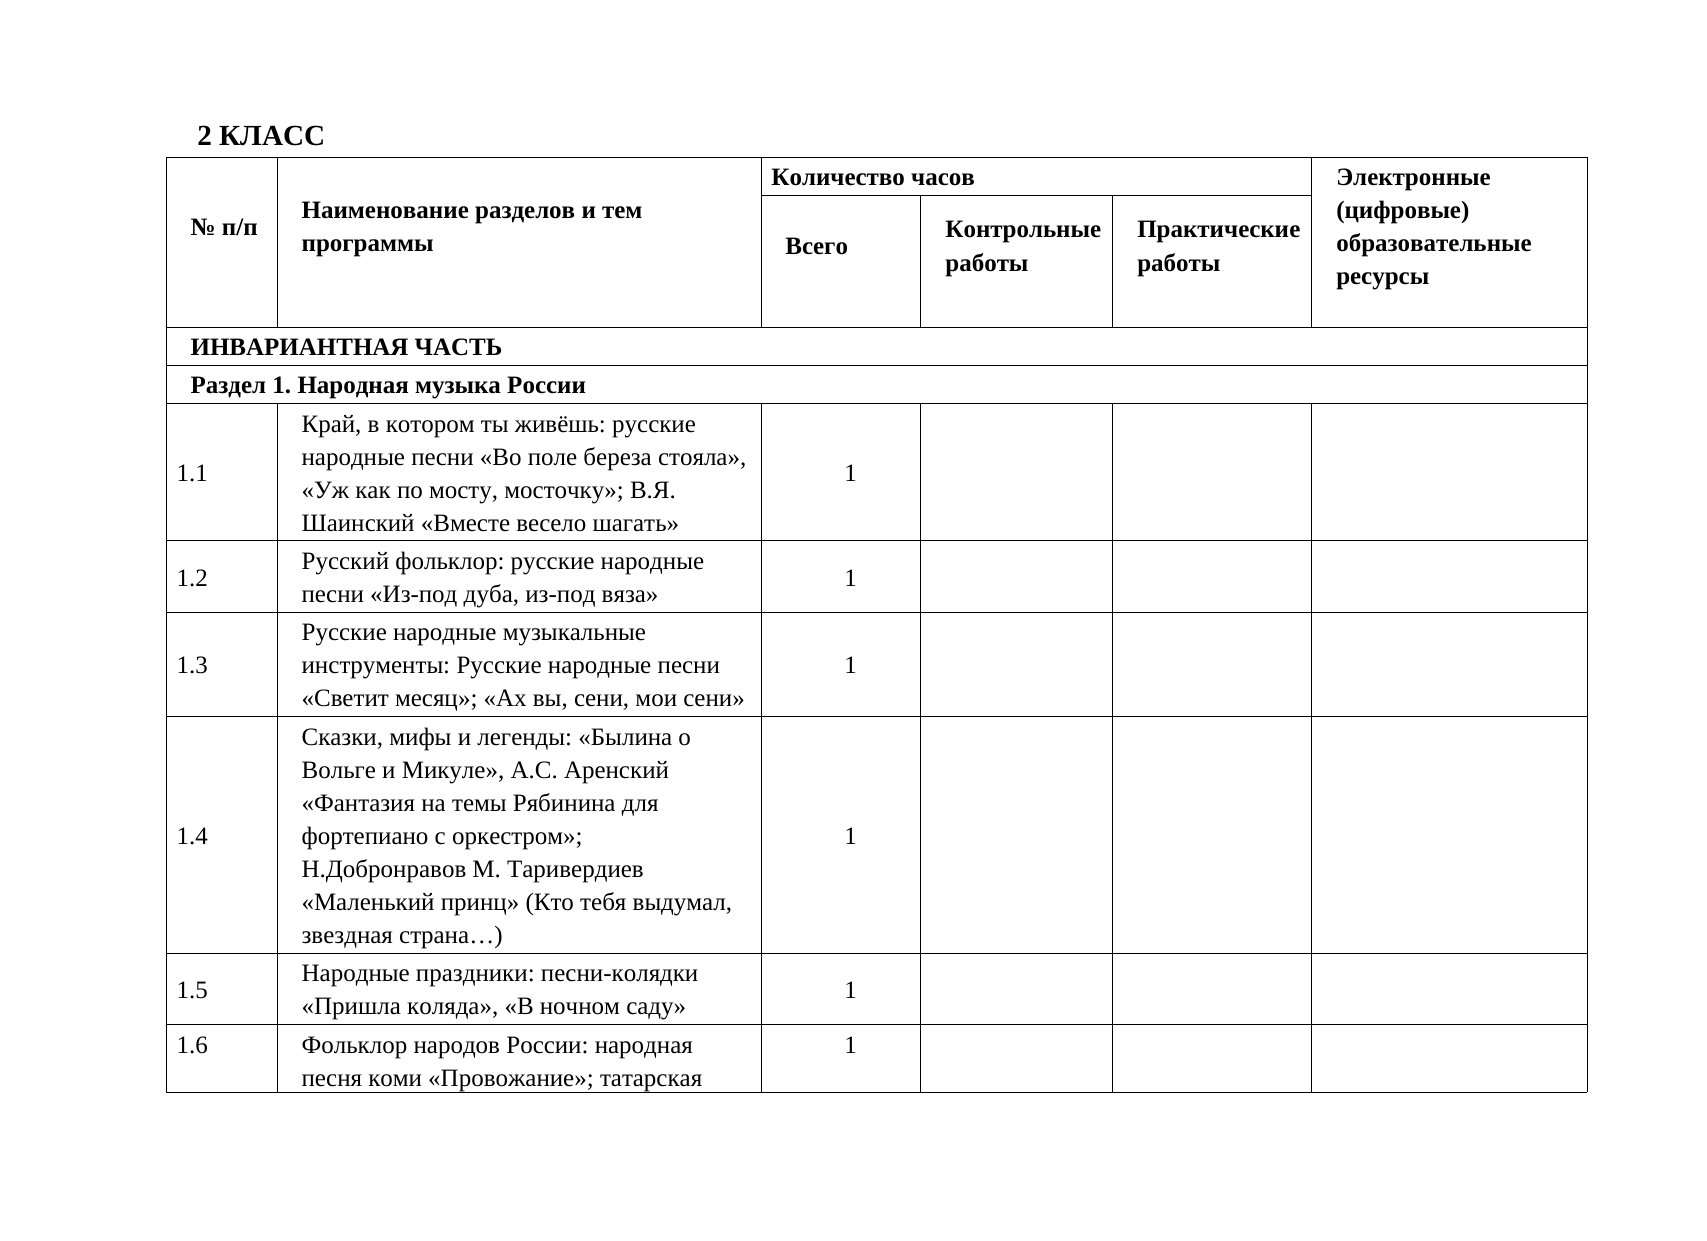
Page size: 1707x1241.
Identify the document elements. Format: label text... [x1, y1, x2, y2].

table_cell 1 [762, 954, 920, 1024]
table_cell [1312, 717, 1587, 953]
table_cell [1113, 1025, 1311, 1091]
table_cell [921, 954, 1112, 1024]
table_cell Сказки, мифы и легенды: «Былина о Вольге и Микуле», А.С. Аренский «Фантазия на темы Рябинина для фортепиано с оркестром»; Н.Добронравов М. Таривердиев «Маленький принц» (Кто тебя выдумал, звездная страна…) [278, 717, 761, 953]
table_cell 1.1 [167, 404, 277, 540]
table_cell [1113, 954, 1311, 1024]
table_cell [1113, 613, 1311, 716]
table_cell 1.2 [167, 541, 277, 612]
table_cell 1 [762, 1025, 920, 1091]
table_header Электронные (цифровые) образовательные ресурсы [1312, 158, 1587, 326]
table_cell [921, 717, 1112, 953]
text 2 КЛАСС [190, 118, 1618, 152]
table_cell Русский фольклор: русские народные песни «Из-под дуба, из-под вяза» [278, 541, 761, 612]
table_cell 1.3 [167, 613, 277, 716]
table_cell [1113, 541, 1311, 612]
table_header № п/п [167, 158, 277, 326]
table_cell Народные праздники: песни-колядки «Пришла коляда», «В ночном саду» [278, 954, 761, 1024]
table_cell 1.5 [167, 954, 277, 1024]
table_header Наименование разделов и тем программы [278, 158, 761, 326]
table_cell 1 [762, 541, 920, 612]
table_cell [1312, 404, 1587, 540]
table_cell [921, 1025, 1112, 1091]
table_cell 1 [762, 404, 920, 540]
table_cell [1113, 717, 1311, 953]
table_cell 1 [762, 717, 920, 953]
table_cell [278, 1025, 761, 1091]
table_cell ИНВАРИАНТНАЯ ЧАСТЬ [167, 328, 1587, 365]
table_cell Практические работы [1113, 196, 1311, 326]
table_cell 1.4 [167, 717, 277, 953]
table_cell [1312, 541, 1587, 612]
table_cell Русские народные музыкальные инструменты: Русские народные песни «Светит месяц»; «Ах вы, сени, мои сени» [278, 613, 761, 716]
table_cell [1113, 404, 1311, 540]
table_cell Контрольные работы [921, 196, 1112, 326]
table_cell [1312, 954, 1587, 1024]
table_cell [921, 404, 1112, 540]
table_cell [1312, 613, 1587, 716]
table_cell Раздел 1. Народная музыка России [167, 366, 1587, 403]
table_cell 1 [762, 613, 920, 716]
table_cell 1.6 [167, 1025, 277, 1091]
table_cell Край, в котором ты живёшь: русские народные песни «Во поле береза стояла», «Уж как по мосту, мосточку»; В.Я. Шаинский «Вместе весело шагать» [278, 404, 761, 540]
table_cell [921, 541, 1112, 612]
table_cell [1312, 1025, 1587, 1091]
table_header Количество часов [762, 158, 1311, 195]
table_cell Всего [762, 196, 920, 326]
table_cell [921, 613, 1112, 716]
